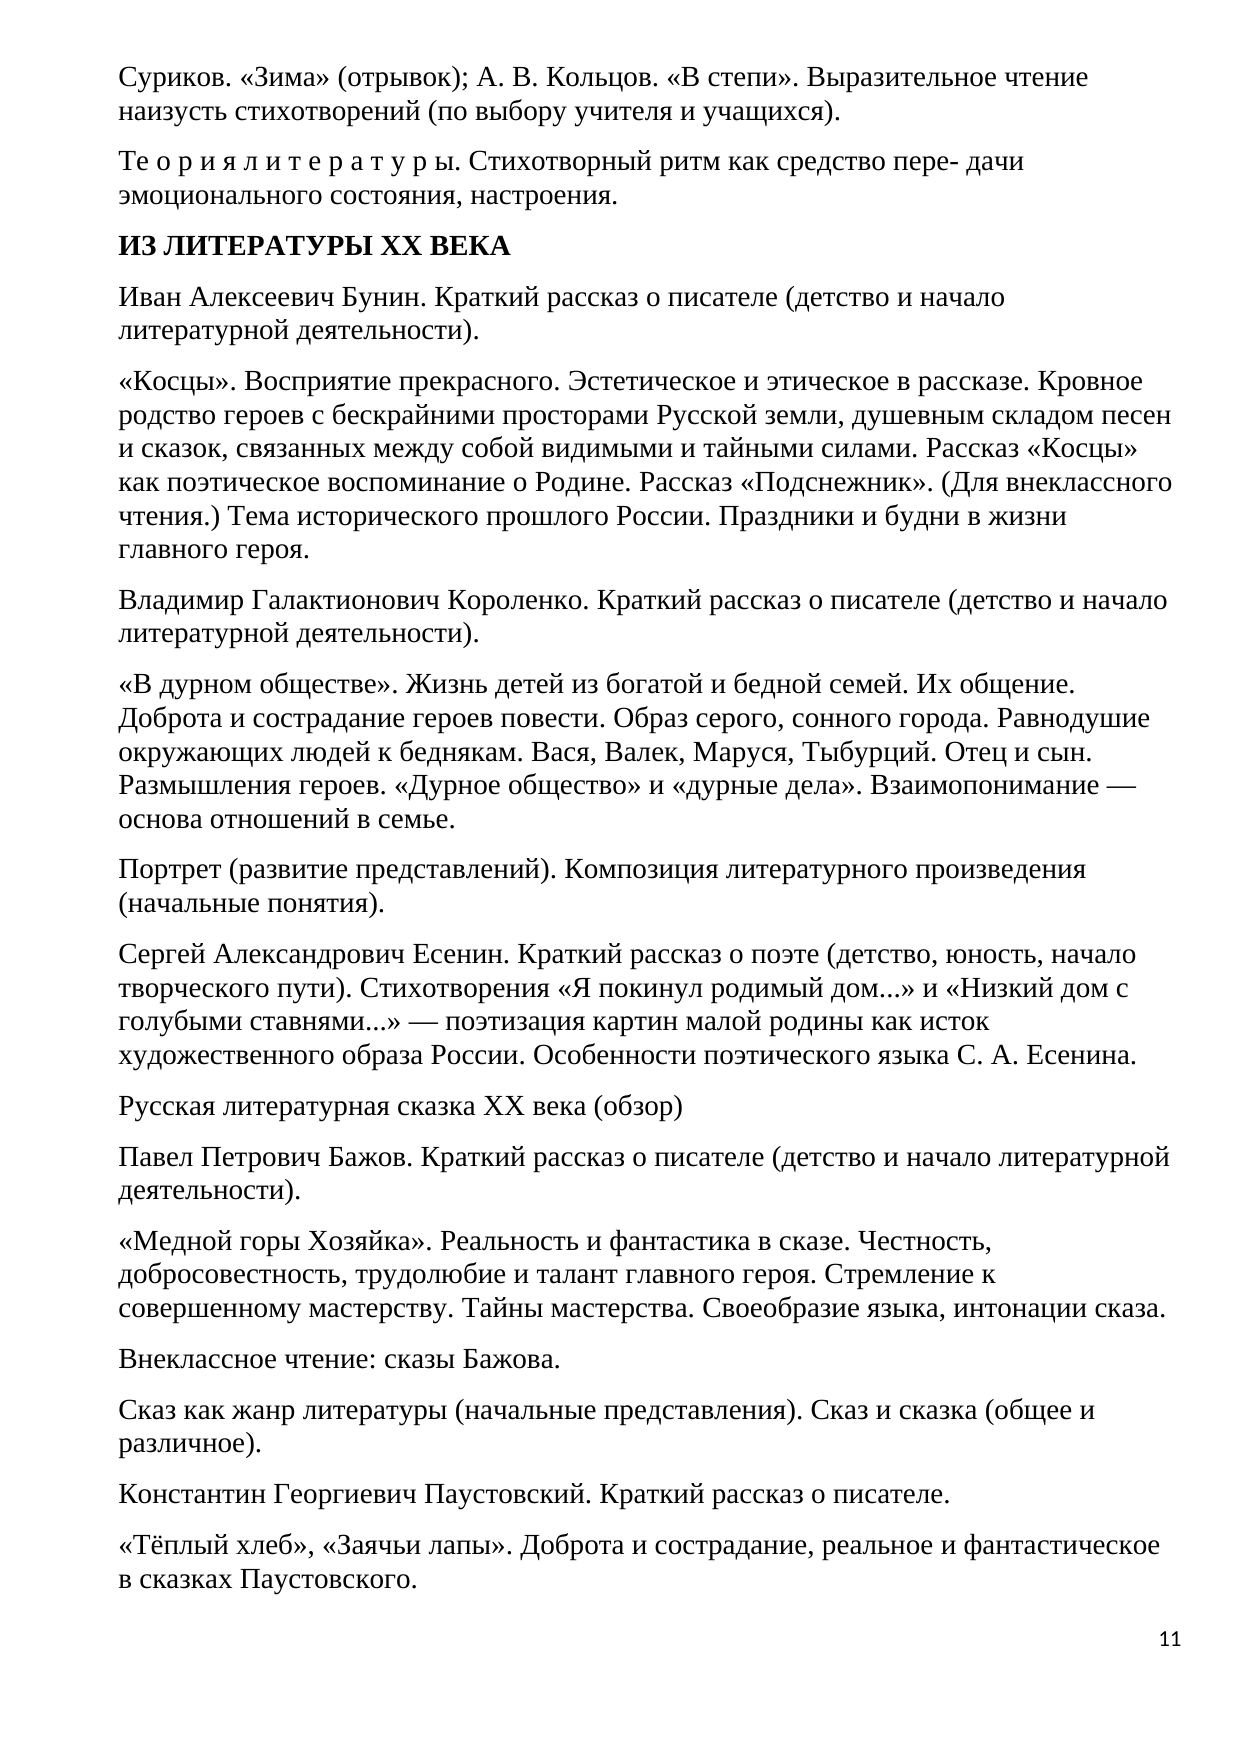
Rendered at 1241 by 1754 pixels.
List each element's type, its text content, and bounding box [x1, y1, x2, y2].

text Внеклассное чтение: сказы Бажова. [118, 1341, 1181, 1375]
text «В дурном обществе». Жизнь детей из богатой и бедной семей. Их общение. Доброта и сострадание героев повести. Образ серого, сонного города. Равнодушие окружающих людей к беднякам. Вася, Валек, Маруся, Тыбурций. Отец и сын. Размышления героев. «Дурное общество» и «дурные дела». Взаимопонимание — основа отношений в семье. [118, 667, 1181, 834]
text Сергей Александрович Есенин. Краткий рассказ о поэте (детство, юность, начало творческого пути). Стихотворения «Я покинул родимый дом...» и «Низкий дом с голубыми ставнями...» — поэтизация картин малой родины как исток художественного образа России. Особенности поэтического языка С. А. Есенина. [118, 936, 1181, 1070]
text Иван Алексеевич Бунин. Краткий рассказ о писателе (детство и начало литературной деятельности). [118, 279, 1181, 346]
text «Косцы». Восприятие прекрасного. Эстетическое и этическое в рассказе. Кровное родство героев с бескрайними просторами Русской земли, душевным складом песен и сказок, связанных между собой видимыми и тайными силами. Рассказ «Косцы» как поэтическое воспоминание о Родине. Рассказ «Подснежник». (Для внеклассного чтения.) Тема исторического прошлого России. Праздники и будни в жизни главного героя. [118, 363, 1181, 565]
text Те о р и я л и т е р а т у р ы. Стихотворный ритм как средство пере- дачи эмоционального состояния, настроения. [118, 143, 1181, 211]
text «Медной горы Хозяйка». Реальность и фантастика в сказе. Честность, добросовестность, трудолюбие и талант главного героя. Стремление к совершенному мастерству. Тайны мастерства. Своеобразие языка, интонации сказа. [118, 1223, 1181, 1324]
text Сказ как жанр литературы (начальные представления). Сказ и сказка (общее и различное). [118, 1392, 1181, 1459]
text Павел Петрович Бажов. Краткий рассказ о писателе (детство и начало литературной деятельности). [118, 1139, 1181, 1206]
text Портрет (развитие представлений). Композиция литературного произведения (начальные понятия). [118, 852, 1181, 919]
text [118, 59, 1181, 126]
text Владимир Галактионович Короленко. Краткий рассказ о писателе (детство и начало литературной деятельности). [118, 582, 1181, 649]
text «Тёплый хлеб», «Заячьи лапы». Доброта и сострадание, реальное и фантастическое в сказках Паустовского. [118, 1527, 1181, 1594]
text Русская литературная сказка XX века (обзор) [118, 1088, 1181, 1121]
text Константин Георгиевич Паустовский. Краткий рассказ о писателе. [118, 1477, 1181, 1510]
text ИЗ ЛИТЕРАТУРЫ XX ВЕКА [118, 228, 1181, 262]
